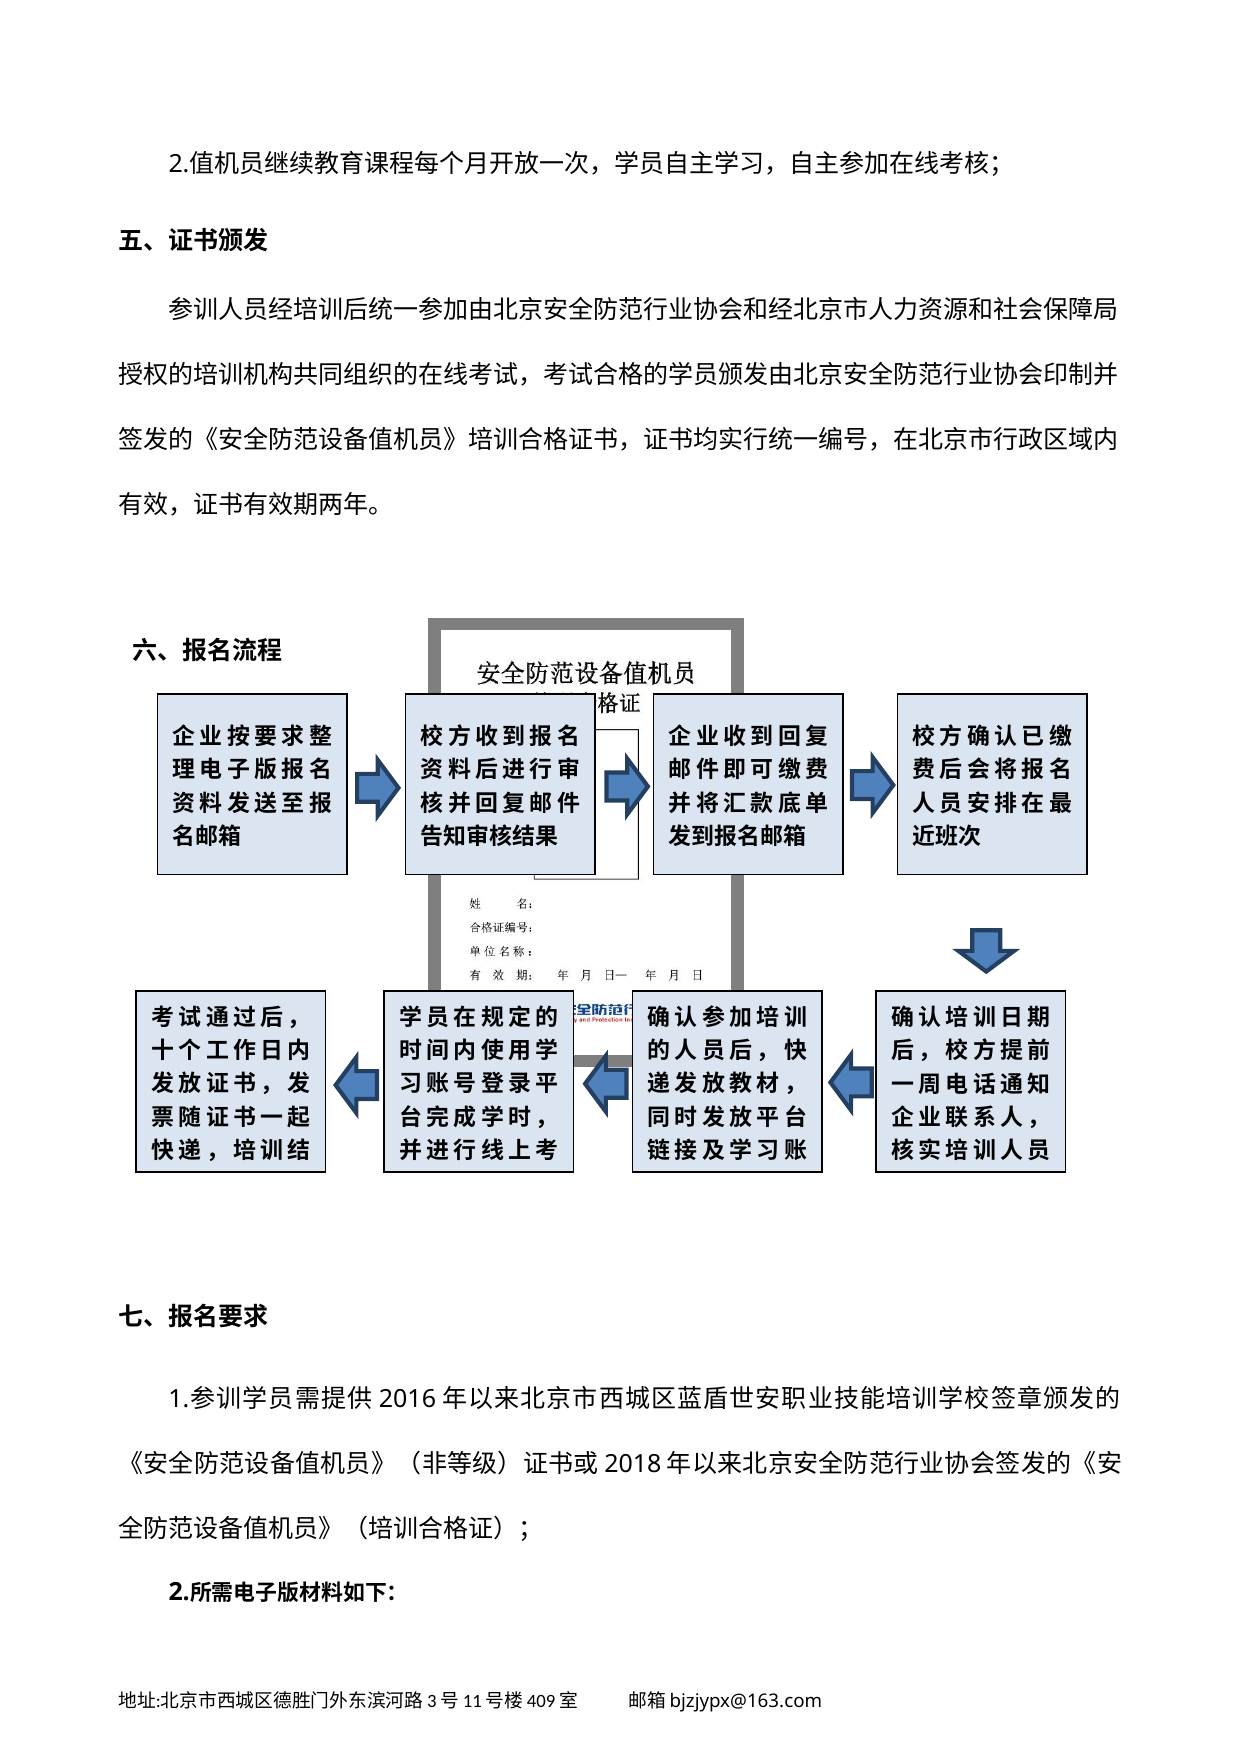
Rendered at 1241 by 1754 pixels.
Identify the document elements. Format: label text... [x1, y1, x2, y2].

text 2.所需电子版材料如下： [118, 1559, 1122, 1624]
text 参训人员经培训后统一参加由北京安全防范行业协会和经北京市人力资源和社会保障局授权的培训机构共同组织的在线考试，考试合格的学员颁发由北京安全防范行业协会印制并签发的《安全防范设备值机员》培训合格证书，证书均实行统一编号，在北京市行政区域内有效，证书有效期两年。 [118, 275, 1122, 535]
subtitle 七、报名要求 [118, 1282, 1122, 1347]
subtitle 六、报名流程 [118, 616, 1122, 681]
text 1.参训学员需提供2016年以来北京市西城区蓝盾世安职业技能培训学校签章颁发的《安全防范设备值机员》（非等级）证书或2018年以来北京安全防范行业协会签发的《安全防范设备值机员》（培训合格证）； [118, 1364, 1122, 1559]
text 2.值机员继续教育课程每个月开放一次，学员自主学习，自主参加在线考核； [118, 129, 1122, 194]
text 五、证书颁发 [118, 211, 1122, 259]
picture [441, 630, 731, 1055]
